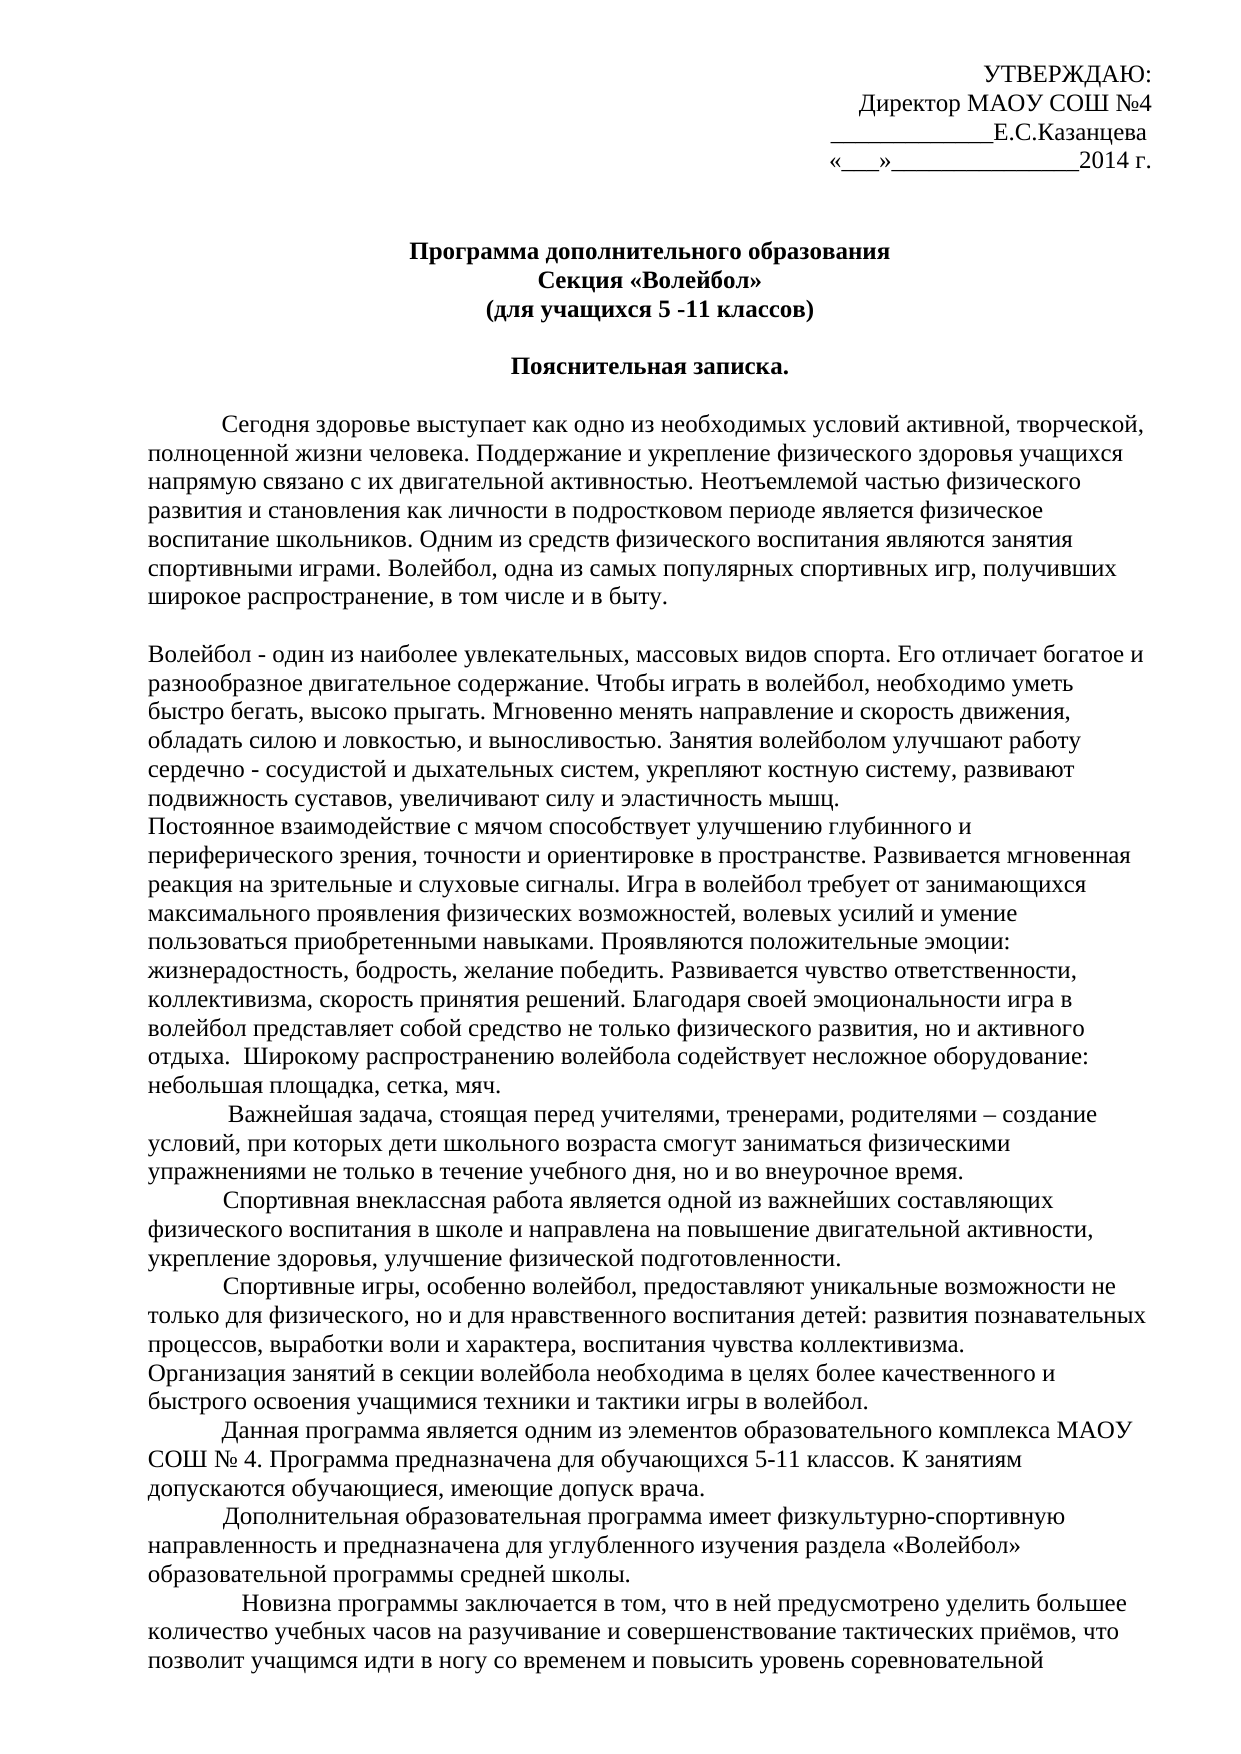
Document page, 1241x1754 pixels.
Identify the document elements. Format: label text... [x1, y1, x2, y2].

text Спортивная внеклассная работа является одной из важнейших составляющих физического воспитания в школе и направлена на повышение двигательной активности, укрепление здоровья, улучшение физической подготовленности. [148, 1185, 1152, 1271]
text Волейбол - один из наиболее увлекательных, массовых видов спорта. Его отличает богатое и разнообразное двигательное содержание. Чтобы играть в волейбол, необходимо уметь быстро бегать, высоко прыгать. Мгновенно менять направление и скорость движения, обладать силою и ловкостью, и выносливостью. Занятия волейболом улучшают работу сердечно - сосудистой и дыхательных систем, укрепляют костную систему, развивают подвижность суставов, увеличивают силу и эластичность мышц. Постоянное взаимодействие с мячом способствует улучшению глубинного и периферического зрения, точности и ориентировке в пространстве. Развивается мгновенная реакция на зрительные и слуховые сигналы. Игра в волейбол требует от занимающихся максимального проявления физических возможностей, волевых усилий и умение пользоваться приобретенными навыками. Проявляются положительные эмоции: жизнерадостность, бодрость, желание победить. Развивается чувство ответственности, коллективизма, скорость принятия решений. Благодаря своей эмоциональности игра в волейбол представляет собой средство не только физического развития, но и активного отдыха. Широкому распространению волейбола содействует несложное оборудование: небольшая площадка, сетка, мяч. [148, 610, 1152, 1099]
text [148, 1588, 1152, 1674]
text Важнейшая задача, стоящая перед учителями, тренерами, родителями – создание условий, при которых дети школьного возраста смогут заниматься физическими упражнениями не только в течение учебного дня, но и во внеурочное время. [148, 1099, 1152, 1185]
title _____________Е.С.Казанцева [148, 117, 1152, 145]
title Директор МАОУ СОШ №4 [148, 88, 1152, 117]
text Дополнительная образовательная программа имеет физкультурно-спортивную направленность и предназначена для углубленного изучения раздела «Волейбол» образовательной программы средней школы. [148, 1501, 1152, 1588]
title УТВЕРЖДАЮ: [148, 59, 1152, 88]
text Пояснительная записка. [148, 351, 1152, 380]
text Сегодня здоровье выступает как одно из необходимых условий активной, творческой, полноценной жизни человека. Поддержание и укрепление физического здоровья учащихся напрямую связано с их двигательной активностью. Неотъемлемой частью физического развития и становления как личности в подростковом периоде является физическое воспитание школьников. Одним из средств физического воспитания являются занятия спортивными играми. Волейбол, одна из самых популярных спортивных игр, получивших широкое распространение, в том числе и в быту. [148, 409, 1152, 610]
text (для учащихся 5 -11 классов) [148, 294, 1152, 323]
title «___»_______________2014 г. [148, 145, 1152, 174]
text Спортивные игры, особенно волейбол, предоставляют уникальные возможности не только для физического, но и для нравственного воспитания детей: развития познавательных процессов, выработки воли и характера, воспитания чувства коллективизма. Организация занятий в секции волейбола необходима в целях более качественного и быстрого освоения учащимися техники и тактики игры в волейбол. [148, 1271, 1152, 1415]
text Секция «Волейбол» [148, 265, 1152, 294]
subtitle Программа дополнительного образования [148, 236, 1152, 265]
text Данная программа является одним из элементов образовательного комплекса МАОУ СОШ № 4. Программа предназначена для обучающихся 5-11 классов. К занятиям допускаются обучающиеся, имеющие допуск врача. [148, 1415, 1152, 1501]
